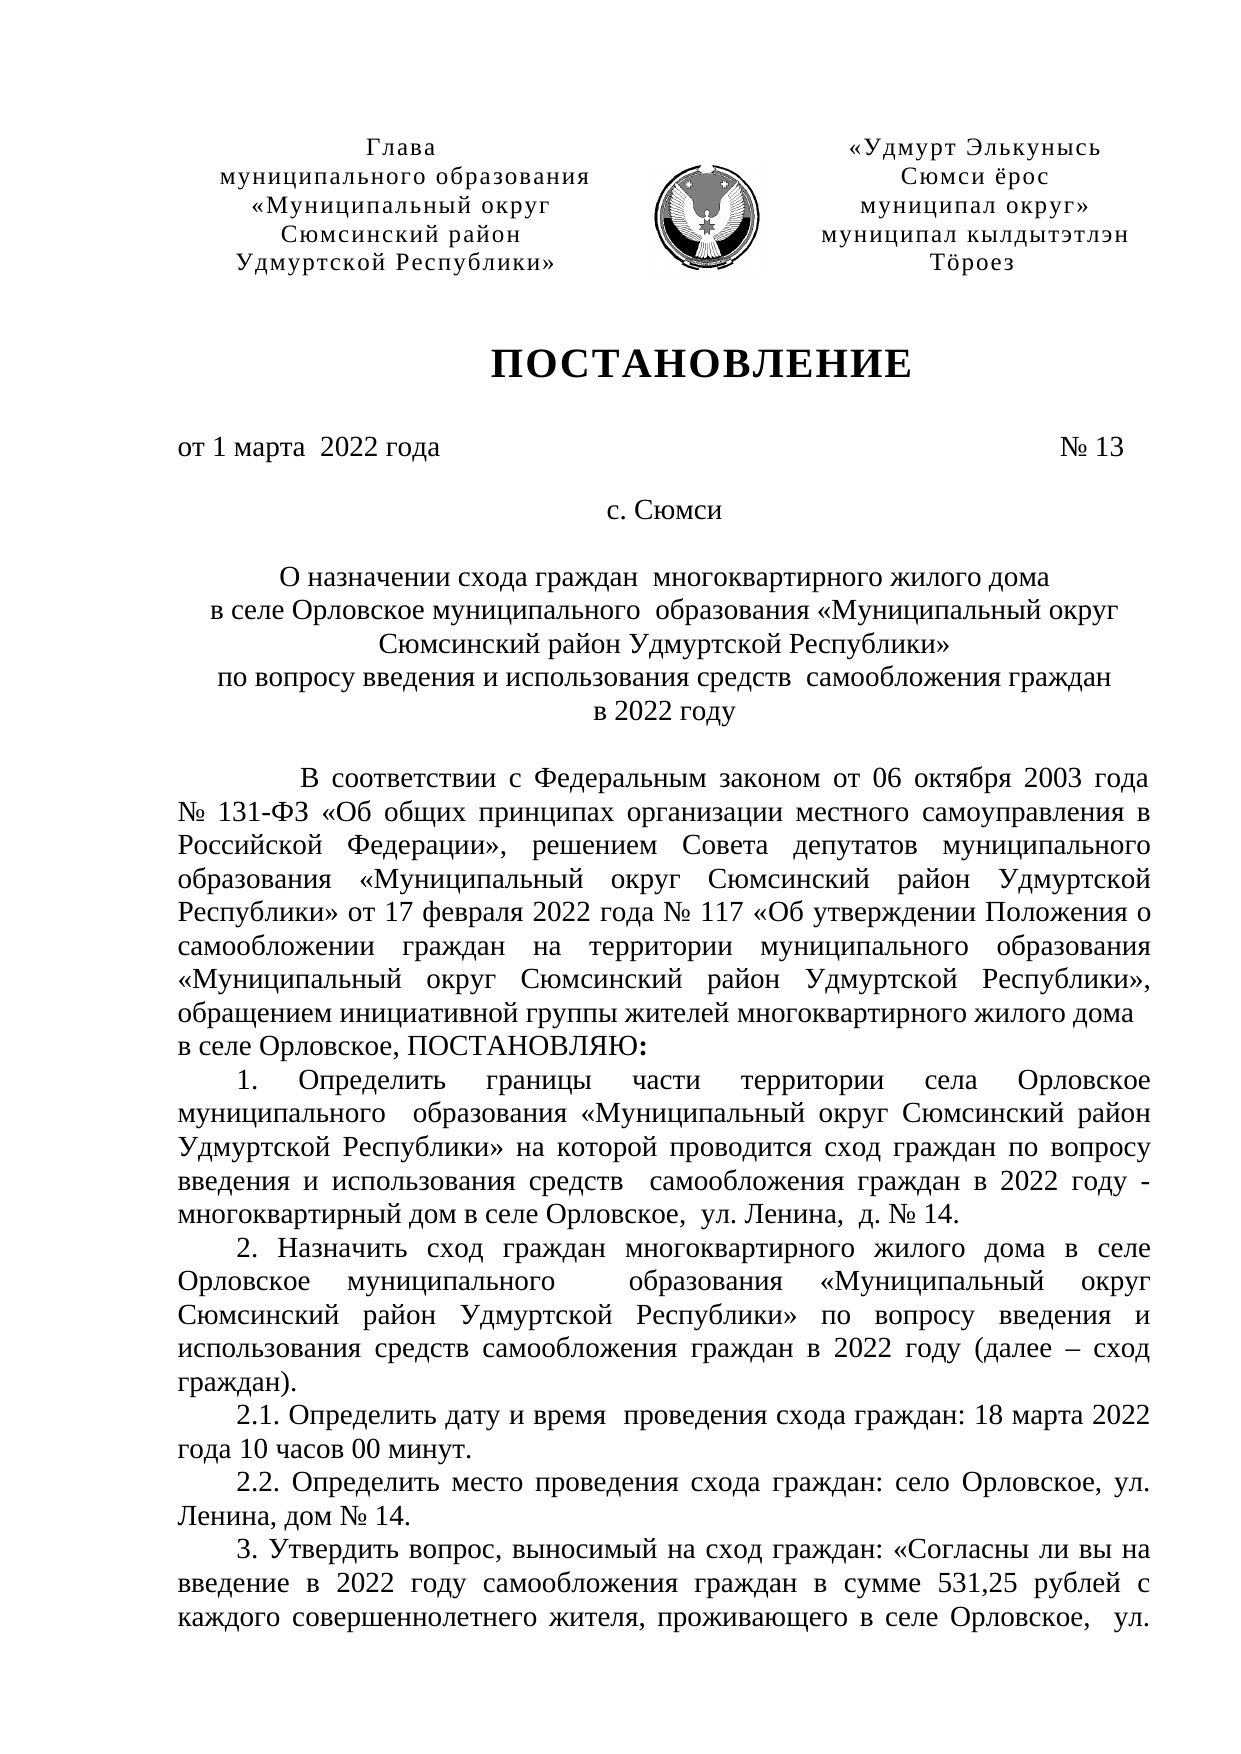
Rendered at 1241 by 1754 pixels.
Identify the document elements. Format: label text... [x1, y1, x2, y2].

subtitle ПОСТАНОВЛЕНИЕ [177, 338, 1152, 386]
text 2.2. Определить место проведения схода граждан: село Орловское, ул. Ленина, дом № 14. [177, 1464, 1152, 1532]
text 2.1. Определить дату и время проведения схода граждан: 18 марта 2022 года 10 часов 00 минут. [177, 1397, 1152, 1464]
table_header [635, 133, 777, 338]
text в селе Орловское муниципального образования «Муниципальный округ Сюмсинский район Удмуртской Республики» [177, 592, 1152, 659]
text с. Сюмси [177, 492, 1152, 525]
table_header Глава муниципального образования «Муниципальный округ Сюмсинский район Удмуртской Республики» [166, 133, 635, 338]
text В соответствии с Федеральным законом от 06 октября 2003 года № 131-ФЗ «Об общих принципах организации местного самоуправления в Российской Федерации», решением Совета депутатов муниципального образования «Муниципальный округ Сюмсинский район Удмуртской Республики» от 17 февраля 2022 года № 117 «Об утверждении Положения о самообложении граждан на территории муниципального образования «Муниципальный округ Сюмсинский район Удмуртской Республики», обращением инициативной группы жителей многоквартирного жилого дома [177, 760, 1152, 1028]
text от 1 марта 2022 года № 13 [177, 429, 1152, 463]
text 1. Определить границы части территории села Орловское муниципального образования «Муниципальный округ Сюмсинский район Удмуртской Республики» на которой проводится сход граждан по вопросу введения и использования средств самообложения граждан в 2022 году - многоквартирный дом в селе Орловское, ул. Ленина, д. № 14. [177, 1062, 1152, 1230]
text по вопросу введения и использования средств самообложения граждан [177, 659, 1152, 693]
table_header «Удмурт Элькунысь Сюмси ёрос муниципал округ» муниципал кылдытэтлэн Тöроез [777, 133, 1166, 338]
text в 2022 году [177, 693, 1152, 727]
picture [647, 161, 765, 276]
text 2. Назначить сход граждан многоквартирного жилого дома в селе Орловское муниципального образования «Муниципальный округ Сюмсинский район Удмуртской Республики» по вопросу введения и использования средств самообложения граждан в 2022 году (далее – сход граждан). [177, 1230, 1152, 1397]
text О назначении схода граждан многоквартирного жилого дома [177, 559, 1152, 592]
text в селе Орловское, ПОСТАНОВЛЯЮ: [177, 1028, 1152, 1062]
